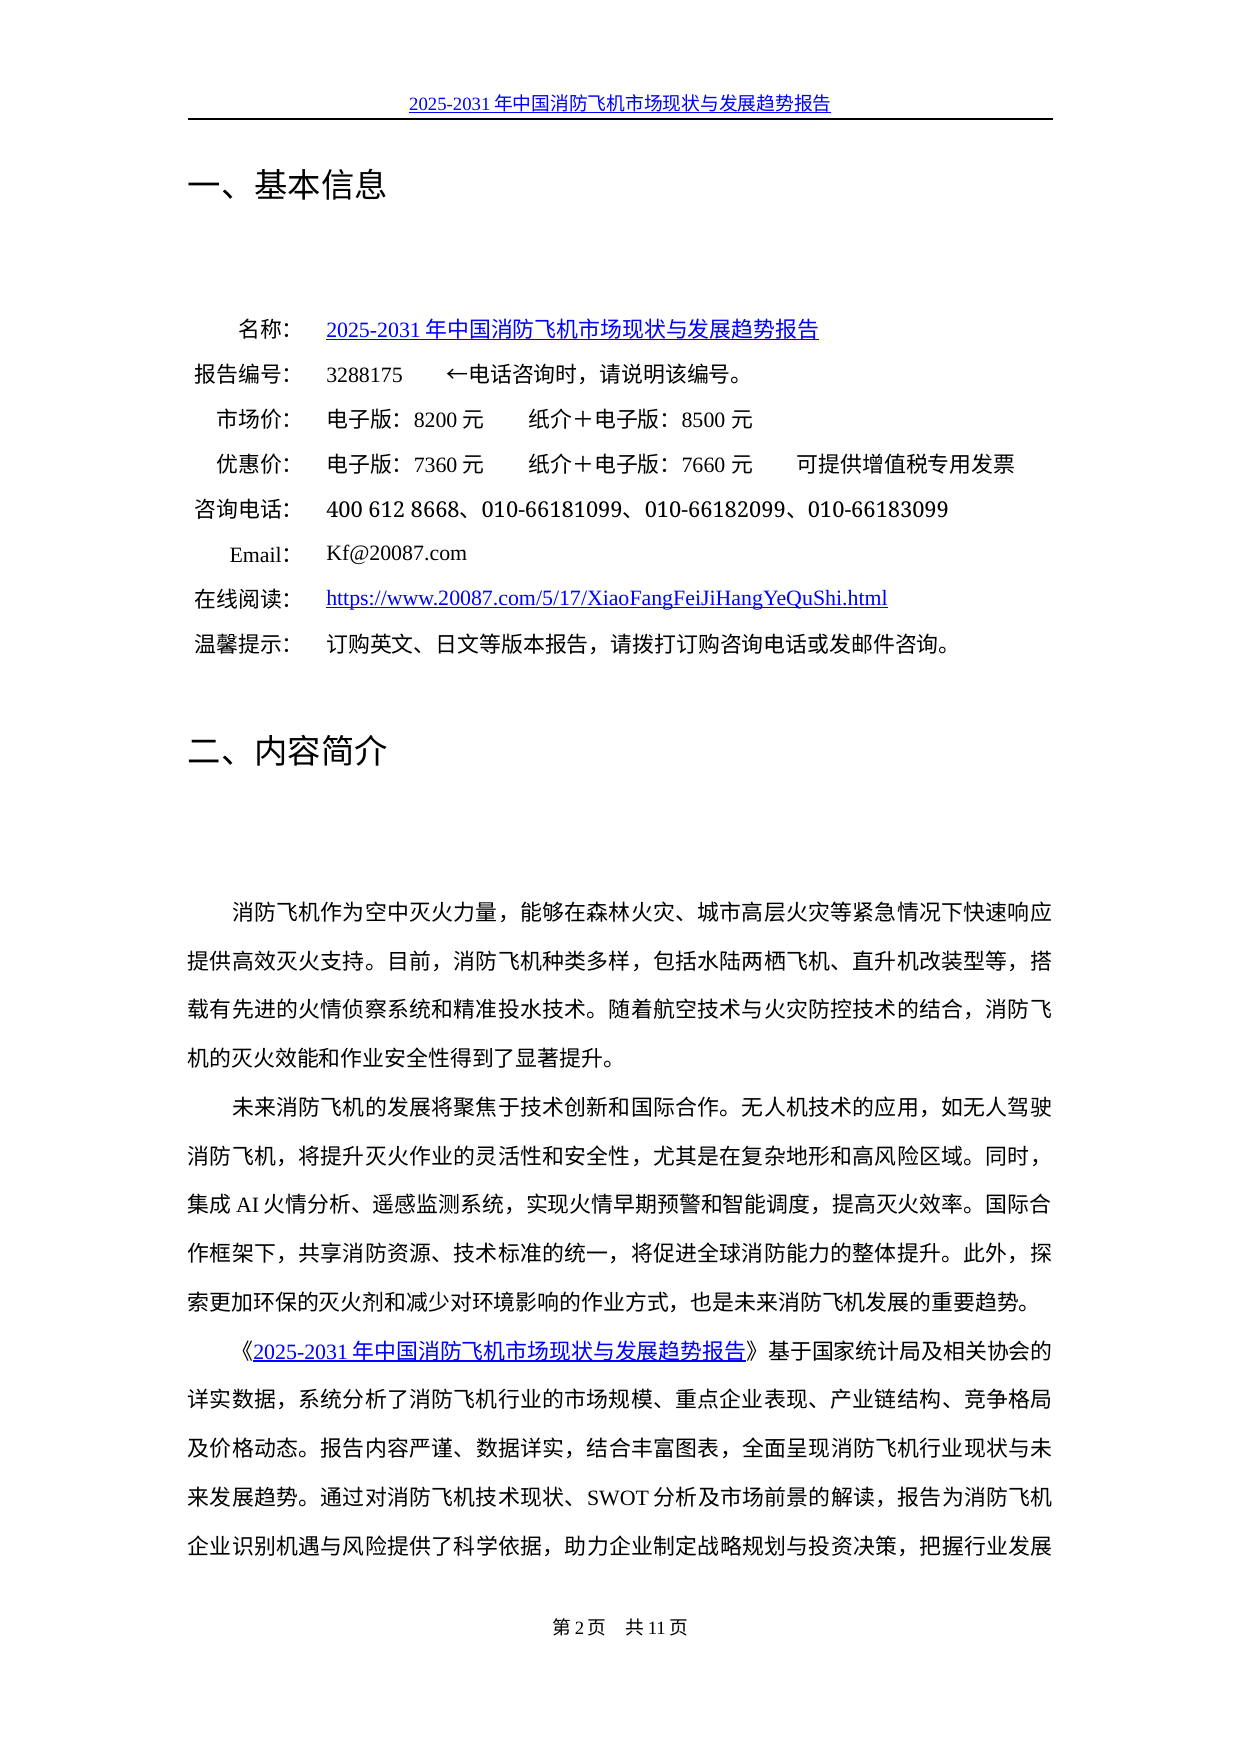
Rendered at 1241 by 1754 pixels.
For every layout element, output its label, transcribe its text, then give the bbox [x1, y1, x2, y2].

table_cell 市场价： [167, 402, 315, 447]
table_cell 3288175 ←电话咨询时，请说明该编号。 [315, 357, 1073, 402]
table_cell 温馨提示： [167, 627, 315, 672]
table_cell 400 612 8668、010-66181099、010-66182099、010-66183099 [315, 492, 1073, 537]
table_cell Email： [167, 537, 315, 582]
table_cell 优惠价： [167, 447, 315, 492]
table_cell 订购英文、日文等版本报告，请拨打订购咨询电话或发邮件咨询。 [315, 627, 1073, 672]
title 二、内容简介 [187, 717, 1053, 782]
table_cell 在线阅读： [167, 582, 315, 627]
table_header 名称： [167, 312, 315, 357]
table_cell 电子版：7360 元 纸介＋电子版：7660 元 可提供增值税专用发票 [315, 447, 1073, 492]
title 一、基本信息 [187, 150, 1053, 215]
table_cell [315, 582, 1073, 627]
table_header 2025-2031年中国消防飞机市场现状与发展趋势报告 [315, 312, 1073, 357]
table_cell 咨询电话： [167, 492, 315, 537]
table_cell 电子版：8200 元 纸介＋电子版：8500 元 [315, 402, 1073, 447]
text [187, 894, 1053, 1561]
table_cell Kf@20087.com [315, 537, 1073, 582]
table_cell 报告编号： [167, 357, 315, 402]
